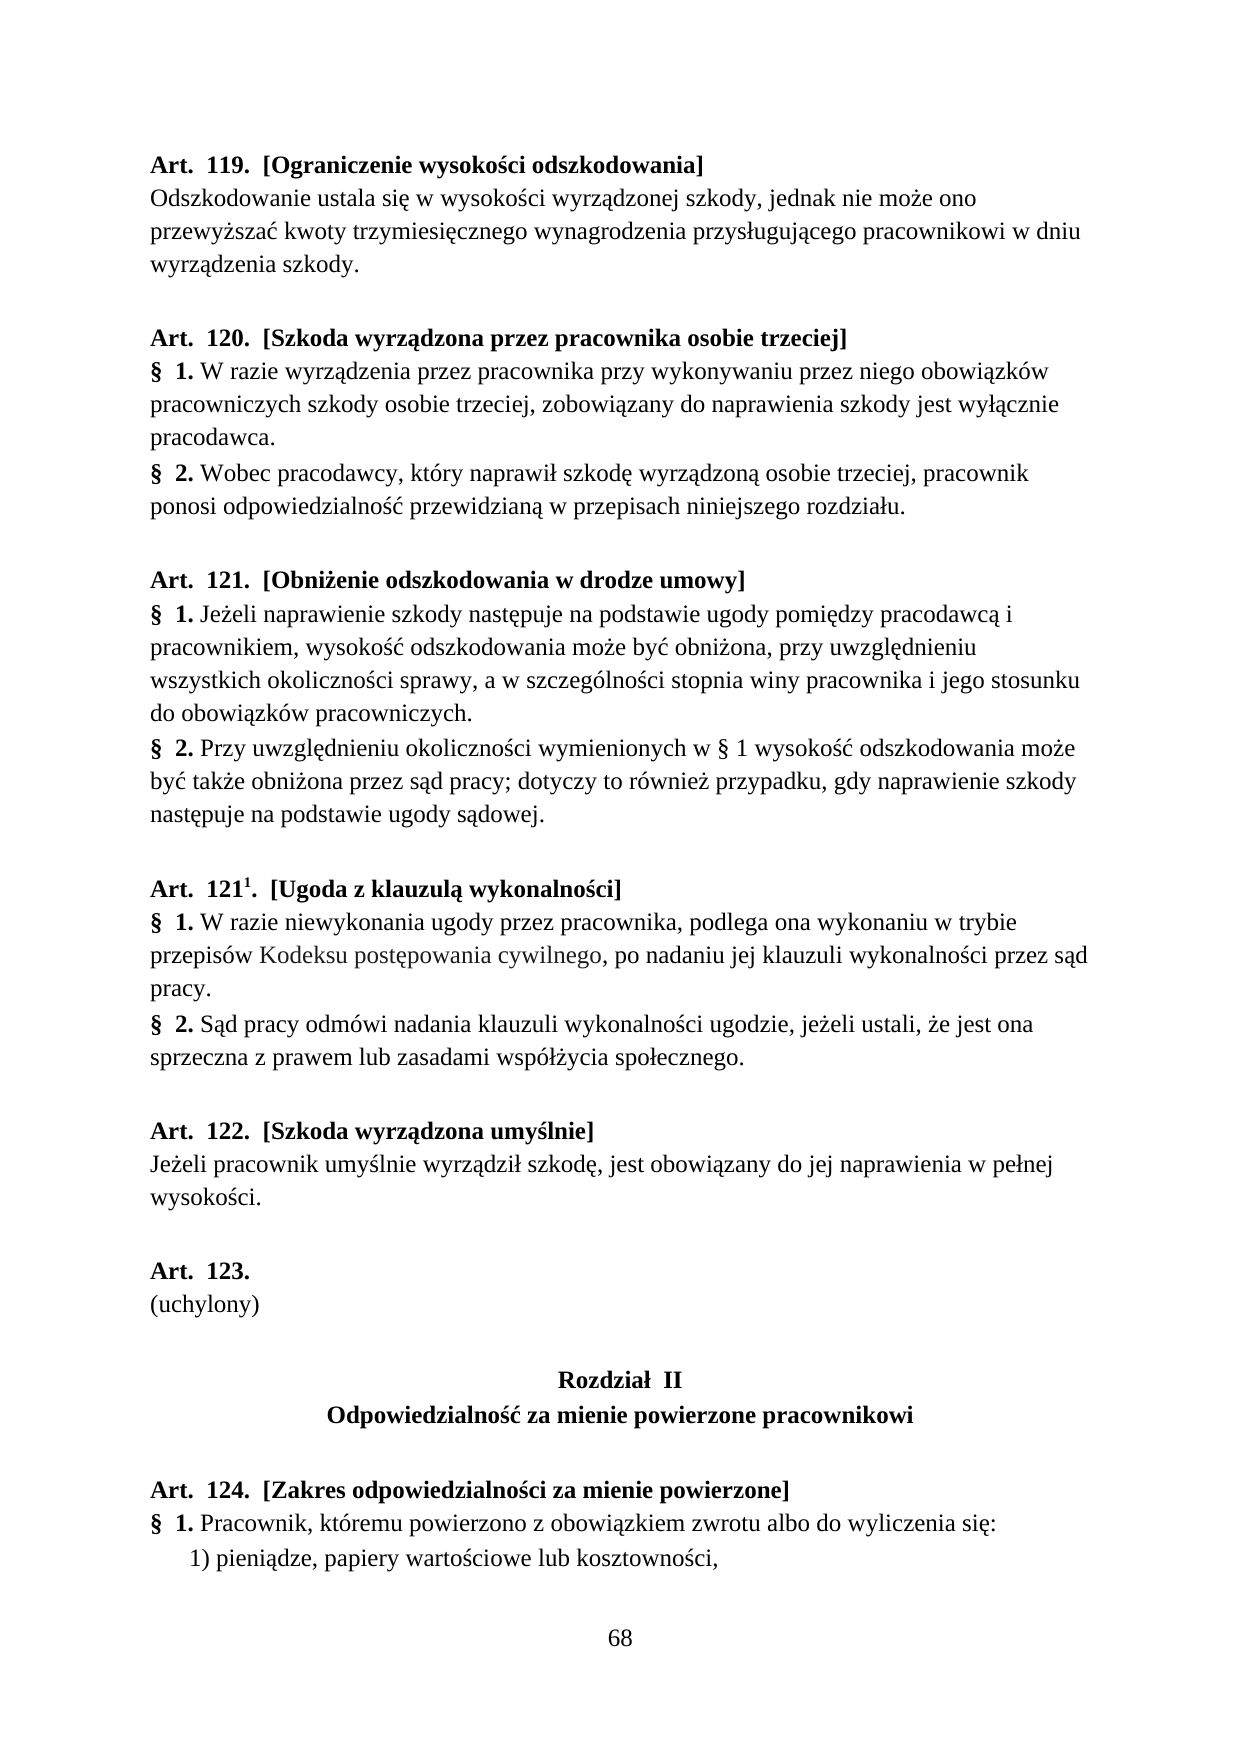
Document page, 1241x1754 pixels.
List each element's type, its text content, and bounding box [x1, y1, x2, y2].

text Jeżeli pracownik umyślnie wyrządził szkodę, jest obowiązany do jej naprawienia w pełnej wysokości. [150, 1149, 1090, 1211]
text § 1. Jeżeli naprawienie szkody następuje na podstawie ugody pomiędzy pracodawcą i pracownikiem, wysokość odszkodowania może być obniżona, przy uwzględnieniu wszystkich okoliczności sprawy, a w szczególności stopnia winy pracownika i jego stosunku do obowiązków pracowniczych. [150, 599, 1090, 726]
text Art. 124. [Zakres odpowiedzialności za mienie powierzone] [150, 1475, 1090, 1503]
text § 2. Wobec pracodawcy, który naprawił szkodę wyrządzoną osobie trzeciej, pracownik ponosi odpowiedzialność przewidzianą w przepisach niniejszego rozdziału. [150, 458, 1090, 520]
text Art. 120. [Szkoda wyrządzona przez pracownika osobie trzeciej] [150, 323, 1090, 352]
text § 1. Pracownik, któremu powierzono z obowiązkiem zwrotu albo do wyliczenia się: [150, 1508, 1090, 1537]
text Art. 121. [Obniżenie odszkodowania w drodze umowy] [150, 566, 1090, 594]
text Odpowiedzialność za mienie powierzone pracownikowi [150, 1400, 1090, 1429]
text 1) pieniądze, papiery wartościowe lub kosztowności, [189, 1543, 1090, 1572]
text Art. 122. [Szkoda wyrządzona umyślnie] [150, 1116, 1090, 1145]
text Art. 1211. [Ugoda z klauzulą wykonalności] [150, 874, 1090, 903]
text Art. 119. [Ograniczenie wysokości odszkodowania] [150, 150, 1090, 179]
text § 1. W razie wyrządzenia przez pracownika przy wykonywaniu przez niego obowiązków pracowniczych szkody osobie trzeciej, zobowiązany do naprawienia szkody jest wyłącznie pracodawca. [150, 356, 1090, 451]
text Rozdział II [150, 1365, 1090, 1393]
text Odszkodowanie ustala się w wysokości wyrządzonej szkody, jednak nie może ono przewyższać kwoty trzymiesięcznego wynagrodzenia przysługującego pracownikowi w dniu wyrządzenia szkody. [150, 183, 1090, 278]
text (uchylony) [150, 1289, 1090, 1318]
text § 1. W razie niewykonania ugody przez pracownika, podlega ona wykonaniu w trybie przepisów Kodeksu postępowania cywilnego, po nadaniu jej klauzuli wykonalności przez sąd pracy. [150, 907, 1090, 1002]
text Art. 123. [150, 1256, 1090, 1285]
text § 2. Sąd pracy odmówi nadania klauzuli wykonalności ugodzie, jeżeli ustali, że jest ona sprzeczna z prawem lub zasadami współżycia społecznego. [150, 1009, 1090, 1070]
text § 2. Przy uwzględnieniu okoliczności wymienionych w § 1 wysokość odszkodowania może być także obniżona przez sąd pracy; dotyczy to również przypadku, gdy naprawienie szkody następuje na podstawie ugody sądowej. [150, 733, 1090, 828]
